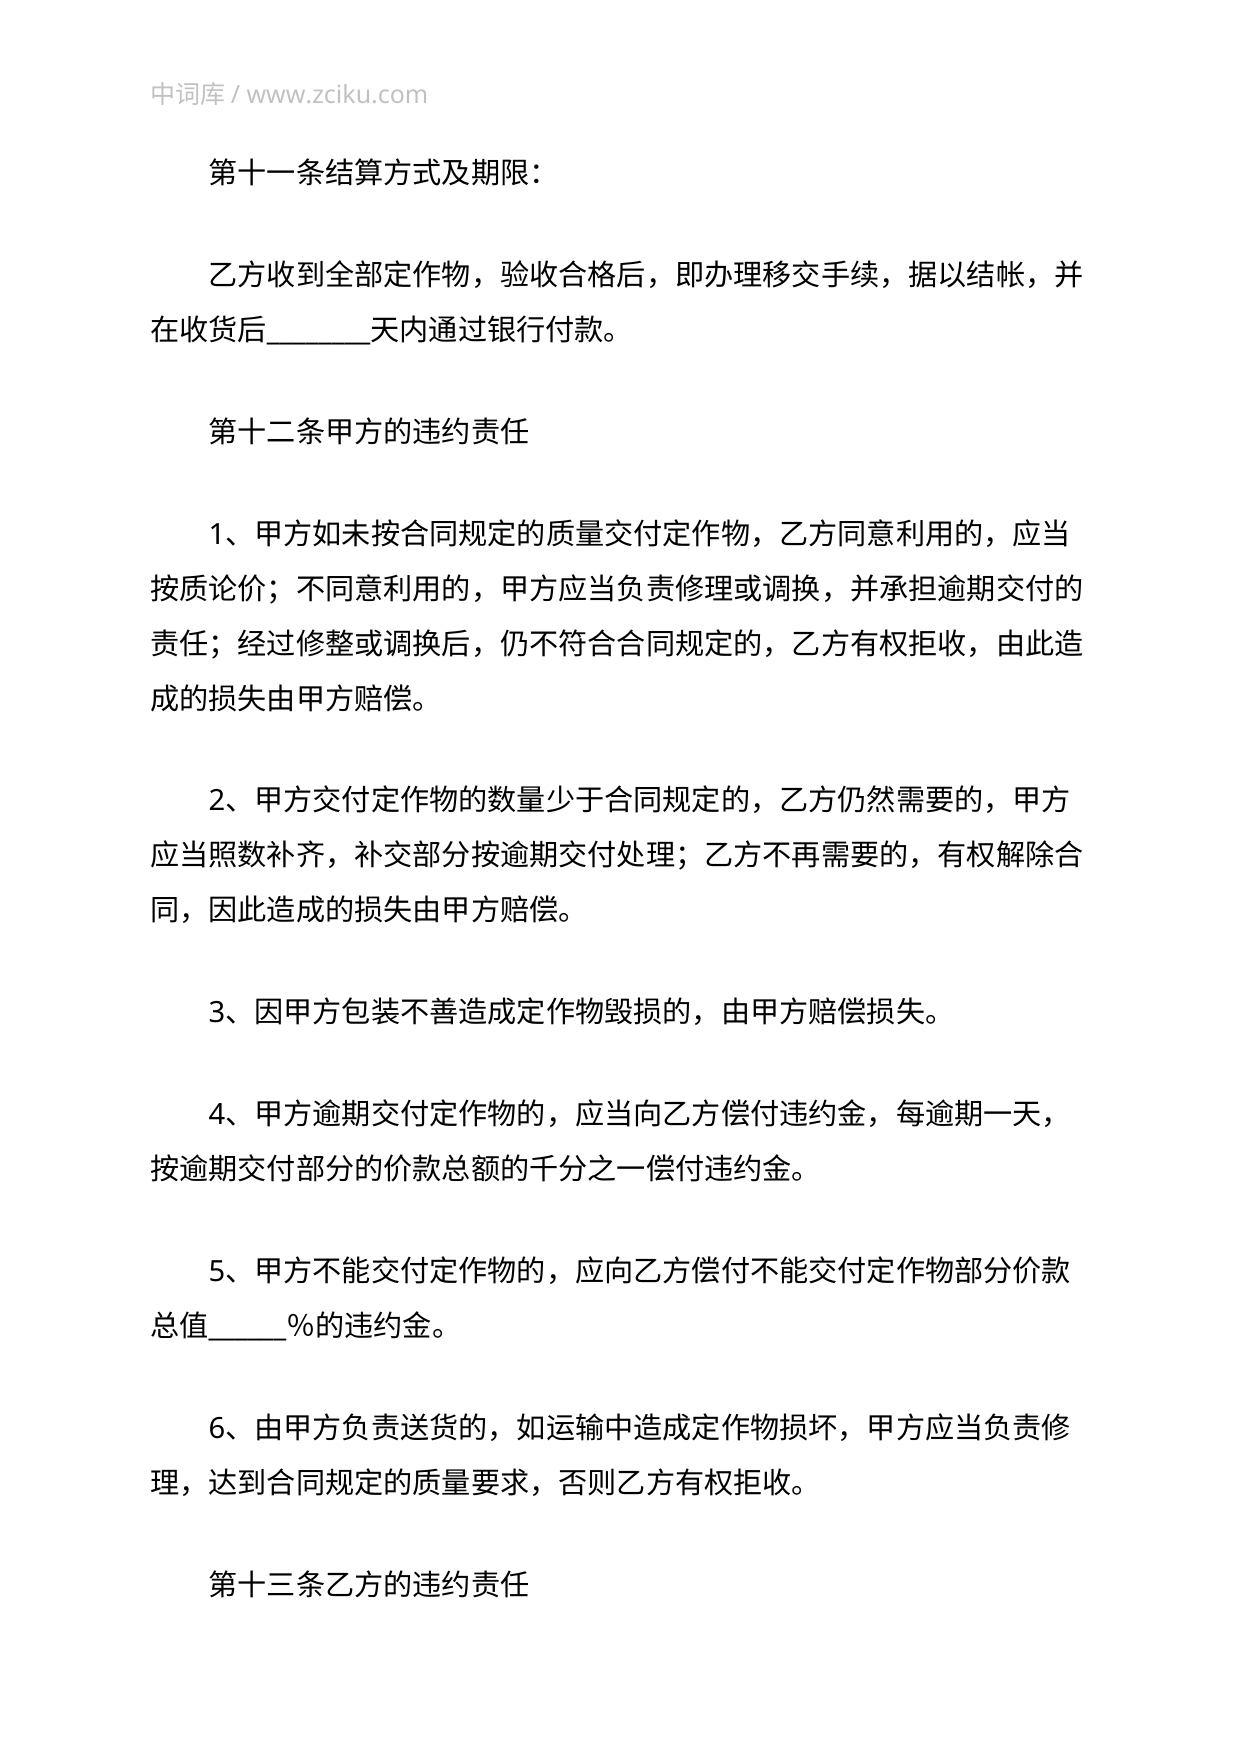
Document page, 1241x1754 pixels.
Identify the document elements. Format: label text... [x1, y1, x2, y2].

text 乙方收到全部定作物，验收合格后，即办理移交手续，据以结帐，并在收货后________天内通过银行付款。 [150, 252, 1090, 349]
text 3、因甲方包装不善造成定作物毁损的，由甲方赔偿损失。 [150, 989, 1090, 1031]
text 6、由甲方负责送货的，如运输中造成定作物损坏，甲方应当负责修理，达到合同规定的质量要求，否则乙方有权拒收。 [150, 1404, 1090, 1502]
text 1、甲方如未按合同规定的质量交付定作物，乙方同意利用的，应当按质论价；不同意利用的，甲方应当负责修理或调换，并承担逾期交付的责任；经过修整或调换后，仍不符合合同规定的，乙方有权拒收，由此造成的损失由甲方赔偿。 [150, 510, 1090, 717]
text 第十三条乙方的违约责任 [150, 1561, 1090, 1603]
text 第十二条甲方的违约责任 [150, 409, 1090, 451]
text 5、甲方不能交付定作物的，应向乙方偿付不能交付定作物部分价款总值______％的违约金。 [150, 1247, 1090, 1345]
text 第十一条结算方式及期限： [150, 150, 1090, 192]
text 4、甲方逾期交付定作物的，应当向乙方偿付违约金，每逾期一天，按逾期交付部分的价款总额的千分之一偿付违约金。 [150, 1091, 1090, 1188]
text 2、甲方交付定作物的数量少于合同规定的，乙方仍然需要的，甲方应当照数补齐，补交部分按逾期交付处理；乙方不再需要的，有权解除合同，因此造成的损失由甲方赔偿。 [150, 777, 1090, 929]
